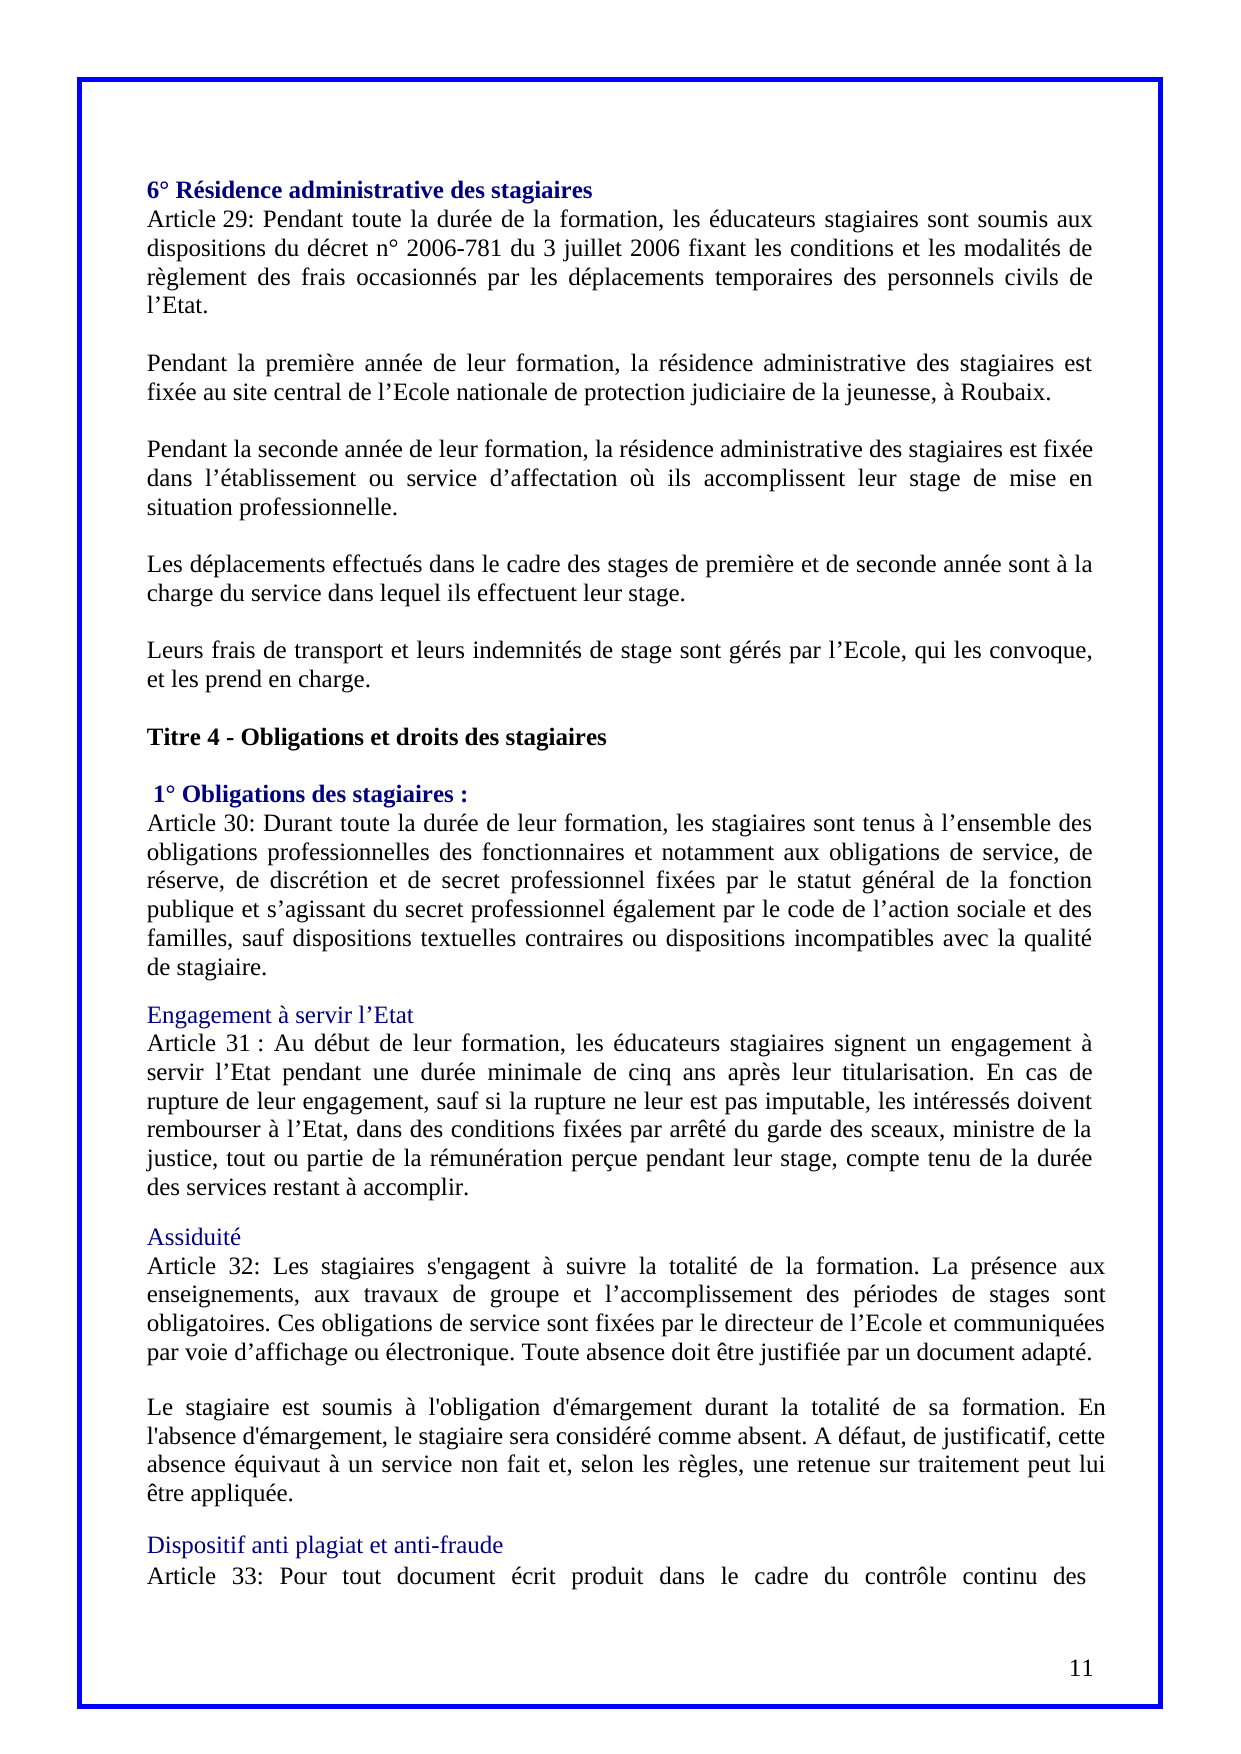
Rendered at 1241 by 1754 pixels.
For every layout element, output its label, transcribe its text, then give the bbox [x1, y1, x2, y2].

text Article 32: Les stagiaires s'engagent à suivre la totalité de la formation. La présence aux enseignements, aux travaux de groupe et l’accomplissement des périodes de stages sont obligatoires. Ces obligations de service sont fixées par le directeur de l’Ecole et communiquées par voie d’affichage ou électronique. Toute absence doit être justifiée par un document adapté. [147, 1251, 1106, 1366]
text Leurs frais de transport et leurs indemnités de stage sont gérés par l’Ecole, qui les convoque, et les prend en charge. [147, 635, 1094, 693]
text Dispositif anti plagiat et anti-fraude [147, 1533, 1106, 1558]
text Titre 4 - Obligations et droits des stagiaires [147, 722, 1094, 750]
text Article 30: Durant toute la durée de leur formation, les stagiaires sont tenus à l’ensemble des obligations professionnelles des fonctionnaires et notamment aux obligations de service, de réserve, de discrétion et de secret professionnel fixées par le statut général de la fonction publique et s’agissant du secret professionnel également par le code de l’action sociale et des familles, sauf dispositions textuelles contraires ou dispositions incompatibles avec la qualité de stagiaire. [147, 808, 1094, 980]
text Pendant la première année de leur formation, la résidence administrative des stagiaires est fixée au site central de l’Ecole nationale de protection judiciaire de la jeunesse, à Roubaix. [147, 348, 1094, 405]
text Article 31 : Au début de leur formation, les éducateurs stagiaires signent un engagement à servir l’Etat pendant une durée minimale de cinq ans après leur titularisation. En cas de rupture de leur engagement, sauf si la rupture ne leur est pas imputable, les intéressés doivent rembourser à l’Etat, dans des conditions fixées par arrêté du garde des sceaux, ministre de la justice, tout ou partie de la rémunération perçue pendant leur stage, compte tenu de la durée des services restant à accomplir. [147, 1028, 1094, 1201]
text Pendant la seconde année de leur formation, la résidence administrative des stagiaires est fixée dans l’établissement ou service d’affectation où ils accomplissent leur stage de mise en situation professionnelle. [147, 434, 1094, 520]
text Article 29: Pendant toute la durée de la formation, les éducateurs stagiaires sont soumis aux dispositions du décret n° 2006-781 du 3 juillet 2006 fixant les conditions et les modalités de règlement des frais occasionnés par les déplacements temporaires des personnels civils de l’Etat. [147, 204, 1094, 319]
text Le stagiaire est soumis à l'obligation d'émargement durant la totalité de sa formation. En l'absence d'émargement, le stagiaire sera considéré comme absent. A défaut, de justificatif, cette absence équivaut à un service non fait et, selon les règles, une retenue sur traitement peut lui être appliquée. [147, 1392, 1106, 1507]
text Assiduité [147, 1226, 1106, 1251]
text Les déplacements effectués dans le cadre des stages de première et de seconde année sont à la charge du service dans lequel ils effectuent leur stage. [147, 549, 1094, 607]
text 6° Résidence administrative des stagiaires [147, 175, 1094, 204]
text Engagement à servir l’Etat [147, 1003, 1106, 1028]
text 1° Obligations des stagiaires : [147, 779, 1094, 808]
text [147, 1562, 1087, 1590]
